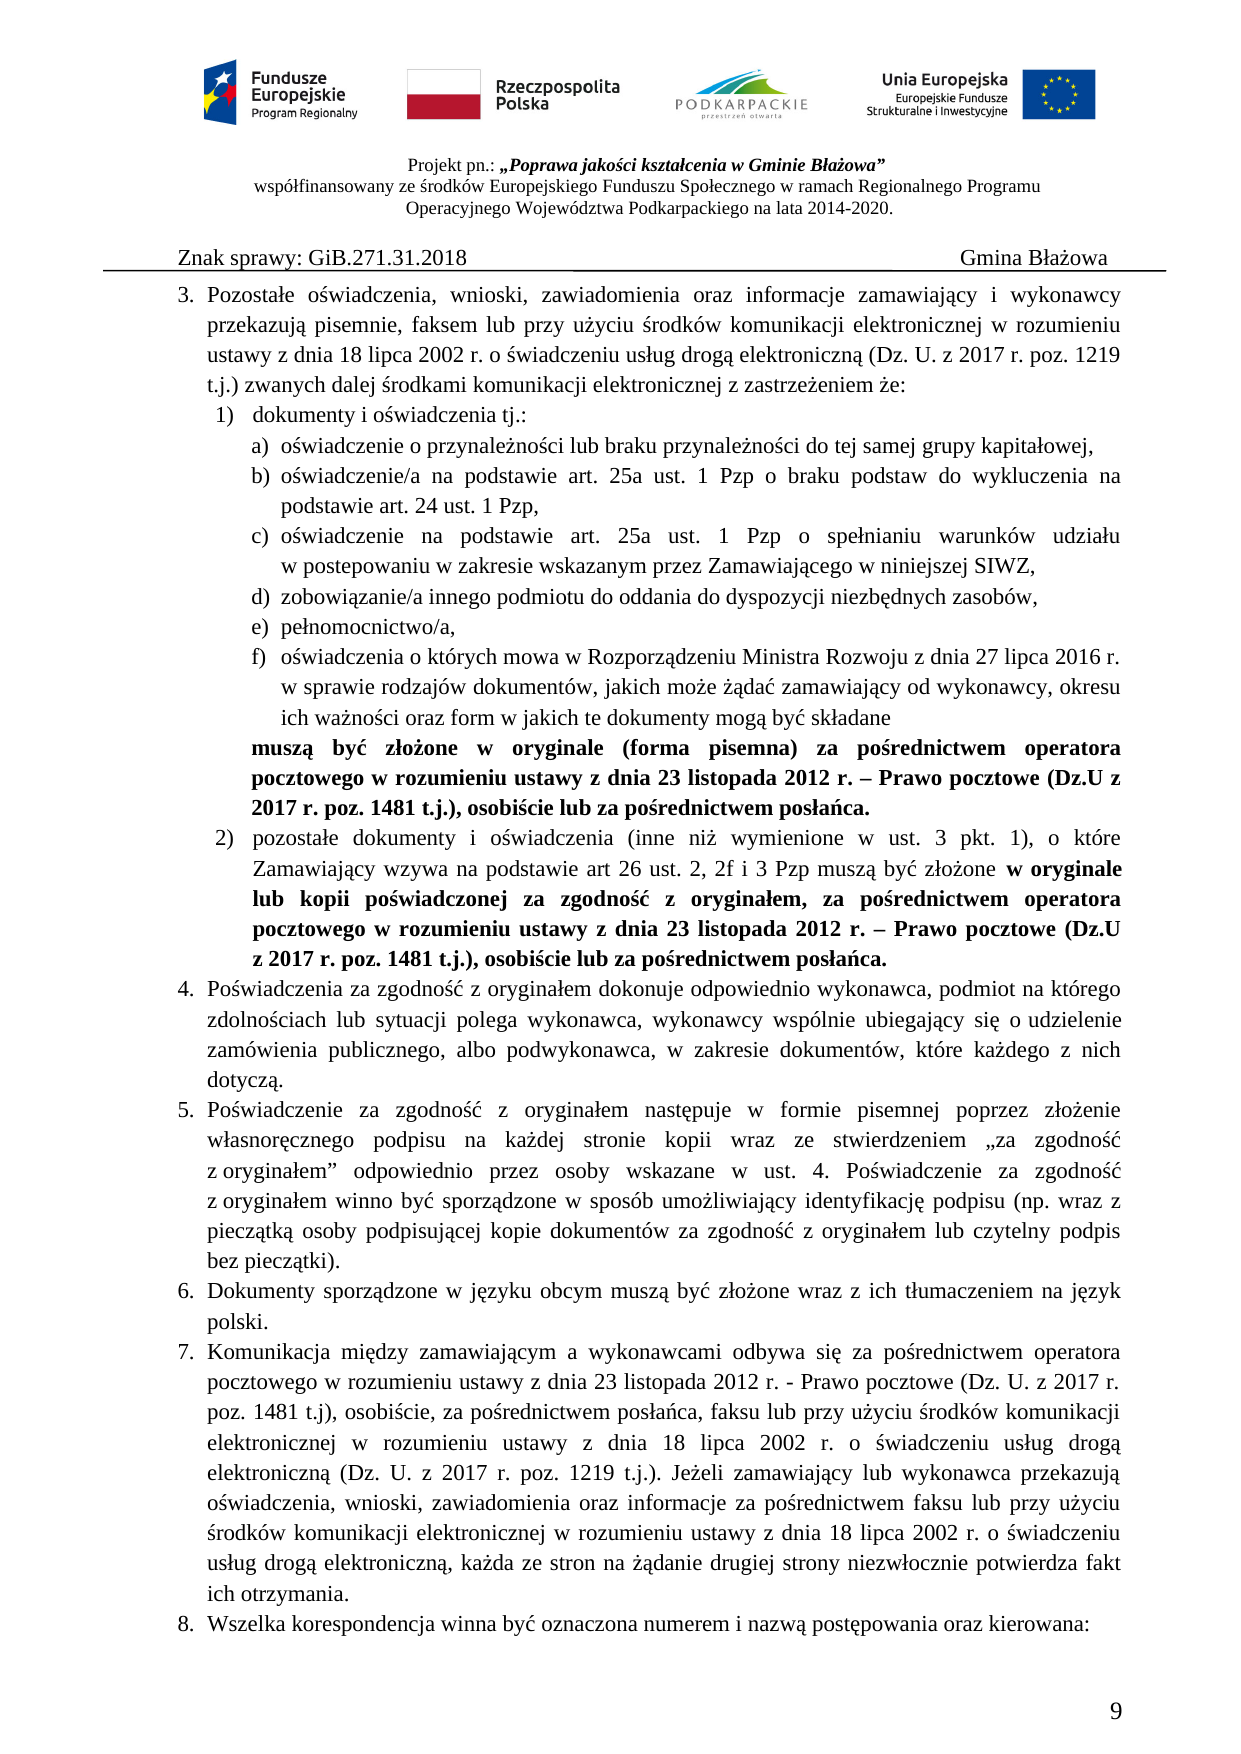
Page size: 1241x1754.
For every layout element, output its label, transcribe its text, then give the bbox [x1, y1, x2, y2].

list Poświadczenia za zgodność z oryginałem dokonuje odpowiednio wykonawca, podmiot na którego zdolnościach lub sytuacji polega wykonawca, wykonawcy wspólnie ubiegający się o udzielenie zamówienia publicznego, albo podwykonawca, w zakresie dokumentów, które każdego z nich dotyczą. [177, 975, 1122, 1092]
text muszą być złożone w oryginale (forma pisemna) za pośrednictwem operatora pocztowego w rozumieniu ustawy z dnia 23 listopada 2012 r. – Prawo pocztowe (Dz.U z 2017 r. poz. 1481 t.j.), osobiście lub za pośrednictwem posłańca. [251, 734, 1122, 821]
list oświadczenie o przynależności lub braku przynależności do tej samej grupy kapitałowej, [251, 432, 1122, 458]
list oświadczenia o których mowa w Rozporządzeniu Ministra Rozwoju z dnia 27 lipca 2016 r. w sprawie rodzajów dokumentów, jakich może żądać zamawiający od wykonawcy, okresu ich ważności oraz form w jakich te dokumenty mogą być składane [251, 643, 1122, 730]
list Pozostałe oświadczenia, wnioski, zawiadomienia oraz informacje zamawiający i wykonawcy przekazują pisemnie, faksem lub przy użyciu środków komunikacji elektronicznej w rozumieniu ustawy z dnia 18 lipca 2002 r. o świadczeniu usług drogą elektroniczną (Dz. U. z 2017 r. poz. 1219 t.j.) zwanych dalej środkami komunikacji elektronicznej z zastrzeżeniem że: [177, 281, 1122, 398]
list Komunikacja między zamawiającym a wykonawcami odbywa się za pośrednictwem operatora pocztowego w rozumieniu ustawy z dnia 23 listopada 2012 r. - Prawo pocztowe (Dz. U. z 2017 r. poz. 1481 t.j), osobiście, za pośrednictwem posłańca, faksu lub przy użyciu środków komunikacji elektronicznej w rozumieniu ustawy z dnia 18 lipca 2002 r. o świadczeniu usług drogą elektroniczną (Dz. U. z 2017 r. poz. 1219 t.j.). Jeżeli zamawiający lub wykonawca przekazują oświadczenia, wnioski, zawiadomienia oraz informacje za pośrednictwem faksu lub przy użyciu środków komunikacji elektronicznej w rozumieniu ustawy z dnia 18 lipca 2002 r. o świadczeniu usług drogą elektroniczną, każda ze stron na żądanie drugiej strony niezwłocznie potwierdza fakt ich otrzymania. [177, 1338, 1122, 1606]
list Poświadczenie za zgodność z oryginałem następuje w formie pisemnej poprzez złożenie własnoręcznego podpisu na każdej stronie kopii wraz ze stwierdzeniem „za zgodność z oryginałem” odpowiednio przez osoby wskazane w ust. 4. Poświadczenie za zgodność z oryginałem winno być sporządzone w sposób umożliwiający identyfikację podpisu (np. wraz z pieczątką osoby podpisującej kopie dokumentów za zgodność z oryginałem lub czytelny podpis bez pieczątki). [177, 1096, 1122, 1274]
picture [203, 59, 1096, 125]
list Dokumenty sporządzone w języku obcym muszą być złożone wraz z ich tłumaczeniem na język polski. [177, 1277, 1122, 1334]
list oświadczenie na podstawie art. 25a ust. 1 Pzp o spełnianiu warunków udziału w postepowaniu w zakresie wskazanym przez Zamawiającego w niniejszej SIWZ, [251, 522, 1122, 579]
list pozostałe dokumenty i oświadczenia (inne niż wymienione w ust. 3 pkt. 1), o które Zamawiający wzywa na podstawie art 26 ust. 2, 2f i 3 Pzp muszą być złożone w oryginale lub kopii poświadczonej za zgodność z oryginałem, za pośrednictwem operatora pocztowego w rozumieniu ustawy z dnia 23 listopada 2012 r. – Prawo pocztowe (Dz.U z 2017 r. poz. 1481 t.j.), osobiście lub za pośrednictwem posłańca. [215, 824, 1122, 972]
list dokumenty i oświadczenia tj.: [215, 401, 1122, 428]
list pełnomocnictwo/a, [251, 613, 1122, 639]
list oświadczenie/a na podstawie art. 25a ust. 1 Pzp o braku podstaw do wykluczenia na podstawie art. 24 ust. 1 Pzp, [251, 462, 1122, 518]
list Wszelka korespondencja winna być oznaczona numerem i nazwą postępowania oraz kierowana: [177, 1610, 1122, 1636]
list zobowiązanie/a innego podmiotu do oddania do dyspozycji niezbędnych zasobów, [251, 583, 1122, 609]
